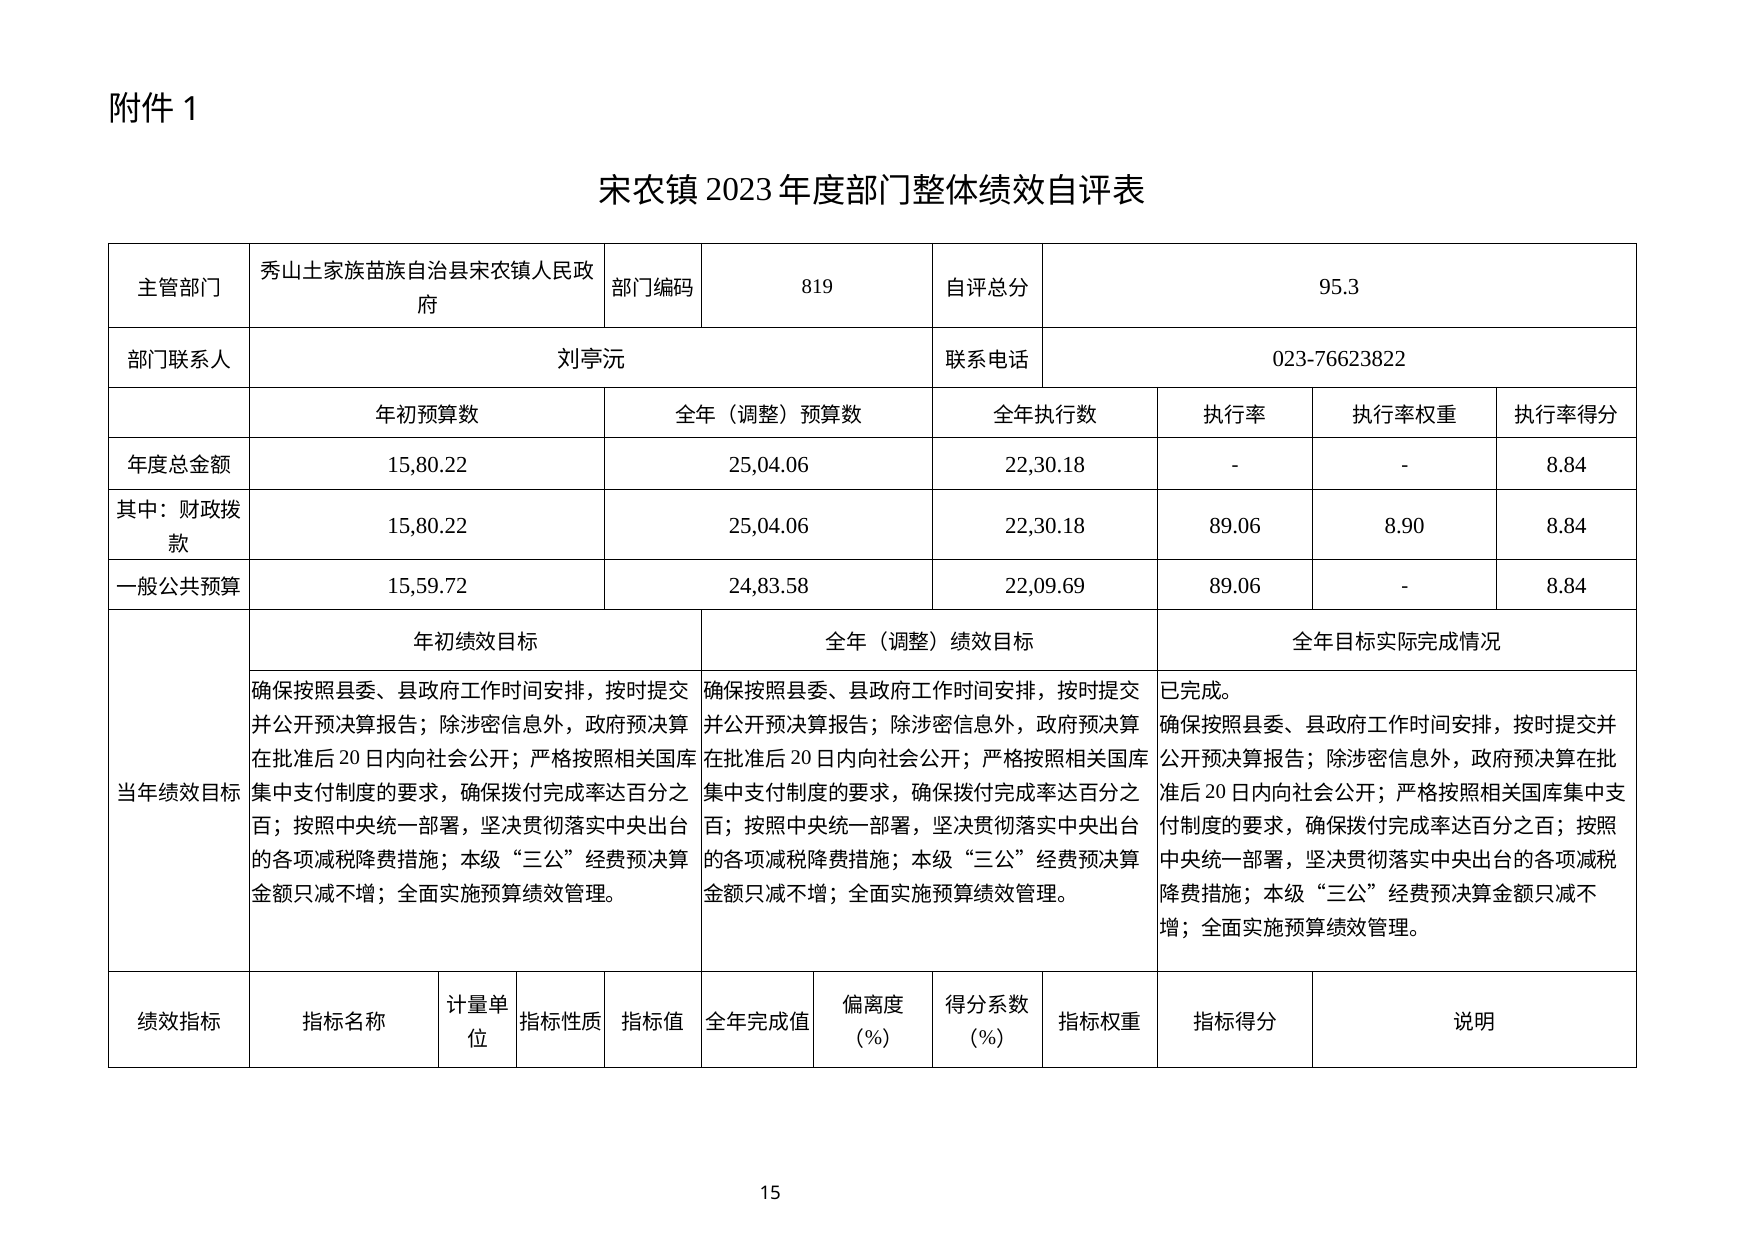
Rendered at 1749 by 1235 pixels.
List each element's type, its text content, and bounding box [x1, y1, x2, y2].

table_cell 15,80.22 [250, 490, 604, 559]
table_cell 自评总分 [933, 244, 1042, 327]
table_cell - [1158, 438, 1312, 489]
table_cell 指标权重 [1043, 972, 1157, 1067]
table_cell 已完成。 确保按照县委、县政府工作时间安排，按时提交并公开预决算报告；除涉密信息外，政府预决算在批准后20日内向社会公开；严格按照相关国库集中支付制度的要求，确保拨付完成率达百分之百；按照中央统一部署，坚决贯彻落实中央出台的各项减税降费措施；本级“三公”经费预决算金额只减不增；全面实施预算绩效管理。 [1158, 671, 1636, 971]
table_cell 说明 [1313, 972, 1636, 1067]
table_cell 023-76623822 [1043, 328, 1636, 387]
table_cell 当年绩效目标 [109, 610, 249, 971]
table_cell 24,83.58 [605, 560, 932, 609]
table_cell 指标性质 [517, 972, 604, 1067]
table_cell 22,09.69 [933, 560, 1157, 609]
table_cell 89.06 [1158, 560, 1312, 609]
table_cell - [1313, 438, 1496, 489]
table_cell 95.3 [1043, 244, 1636, 327]
text 附件1 [108, 74, 1701, 132]
table_cell 8.84 [1497, 438, 1636, 489]
table_cell 秀山土家族苗族自治县宋农镇人民政府 [250, 244, 604, 327]
table_cell 25,04.06 [605, 490, 932, 559]
table_cell 一般公共预算 [109, 560, 249, 609]
table_cell 8.90 [1313, 490, 1496, 559]
table_cell - [1313, 560, 1496, 609]
table_cell 8.84 [1497, 490, 1636, 559]
table_cell 执行率权重 [1313, 388, 1496, 437]
table_cell 计量单位 [439, 972, 516, 1067]
table_cell 年度总金额 [109, 438, 249, 489]
table_header 宋农镇2023年度部门整体绩效自评表 [108, 132, 1636, 243]
table_cell 偏离度（%） [814, 972, 932, 1067]
table_cell 全年执行数 [933, 388, 1157, 437]
table_cell 全年（调整）预算数 [605, 388, 932, 437]
table_cell 819 [702, 244, 932, 327]
table_cell 部门联系人 [109, 328, 249, 387]
table_cell 15,80.22 [250, 438, 604, 489]
table_cell 8.84 [1497, 560, 1636, 609]
table_cell 89.06 [1158, 490, 1312, 559]
table_cell 绩效指标 [109, 972, 249, 1067]
table_cell 确保按照县委、县政府工作时间安排，按时提交并公开预决算报告；除涉密信息外，政府预决算在批准后20日内向社会公开；严格按照相关国库集中支付制度的要求，确保拨付完成率达百分之百；按照中央统一部署，坚决贯彻落实中央出台的各项减税降费措施；本级“三公”经费预决算金额只减不增；全面实施预算绩效管理。 [250, 671, 701, 971]
table_cell 25,04.06 [605, 438, 932, 489]
table_cell 指标名称 [250, 972, 438, 1067]
table_cell [109, 388, 249, 437]
table_cell 部门编码 [605, 244, 701, 327]
table_cell 全年目标实际完成情况 [1158, 610, 1636, 669]
table_cell 全年（调整）绩效目标 [702, 610, 1157, 669]
table_cell 主管部门 [109, 244, 249, 327]
table_cell 确保按照县委、县政府工作时间安排，按时提交并公开预决算报告；除涉密信息外，政府预决算在批准后20日内向社会公开；严格按照相关国库集中支付制度的要求，确保拨付完成率达百分之百；按照中央统一部署，坚决贯彻落实中央出台的各项减税降费措施；本级“三公”经费预决算金额只减不增；全面实施预算绩效管理。 [702, 671, 1157, 971]
table_cell 执行率得分 [1497, 388, 1636, 437]
table_cell 年初预算数 [250, 388, 604, 437]
table_cell 22,30.18 [933, 490, 1157, 559]
table_cell 联系电话 [933, 328, 1042, 387]
table_cell 全年完成值 [702, 972, 813, 1067]
table_cell 执行率 [1158, 388, 1312, 437]
table_cell 指标值 [605, 972, 701, 1067]
table_cell 22,30.18 [933, 438, 1157, 489]
table_cell 刘亭沅 [250, 328, 932, 387]
table_cell 其中：财政拨款 [109, 490, 249, 559]
table_cell 得分系数（%） [933, 972, 1042, 1067]
table_cell 指标得分 [1158, 972, 1312, 1067]
table_cell 年初绩效目标 [250, 610, 701, 669]
table_cell 15,59.72 [250, 560, 604, 609]
